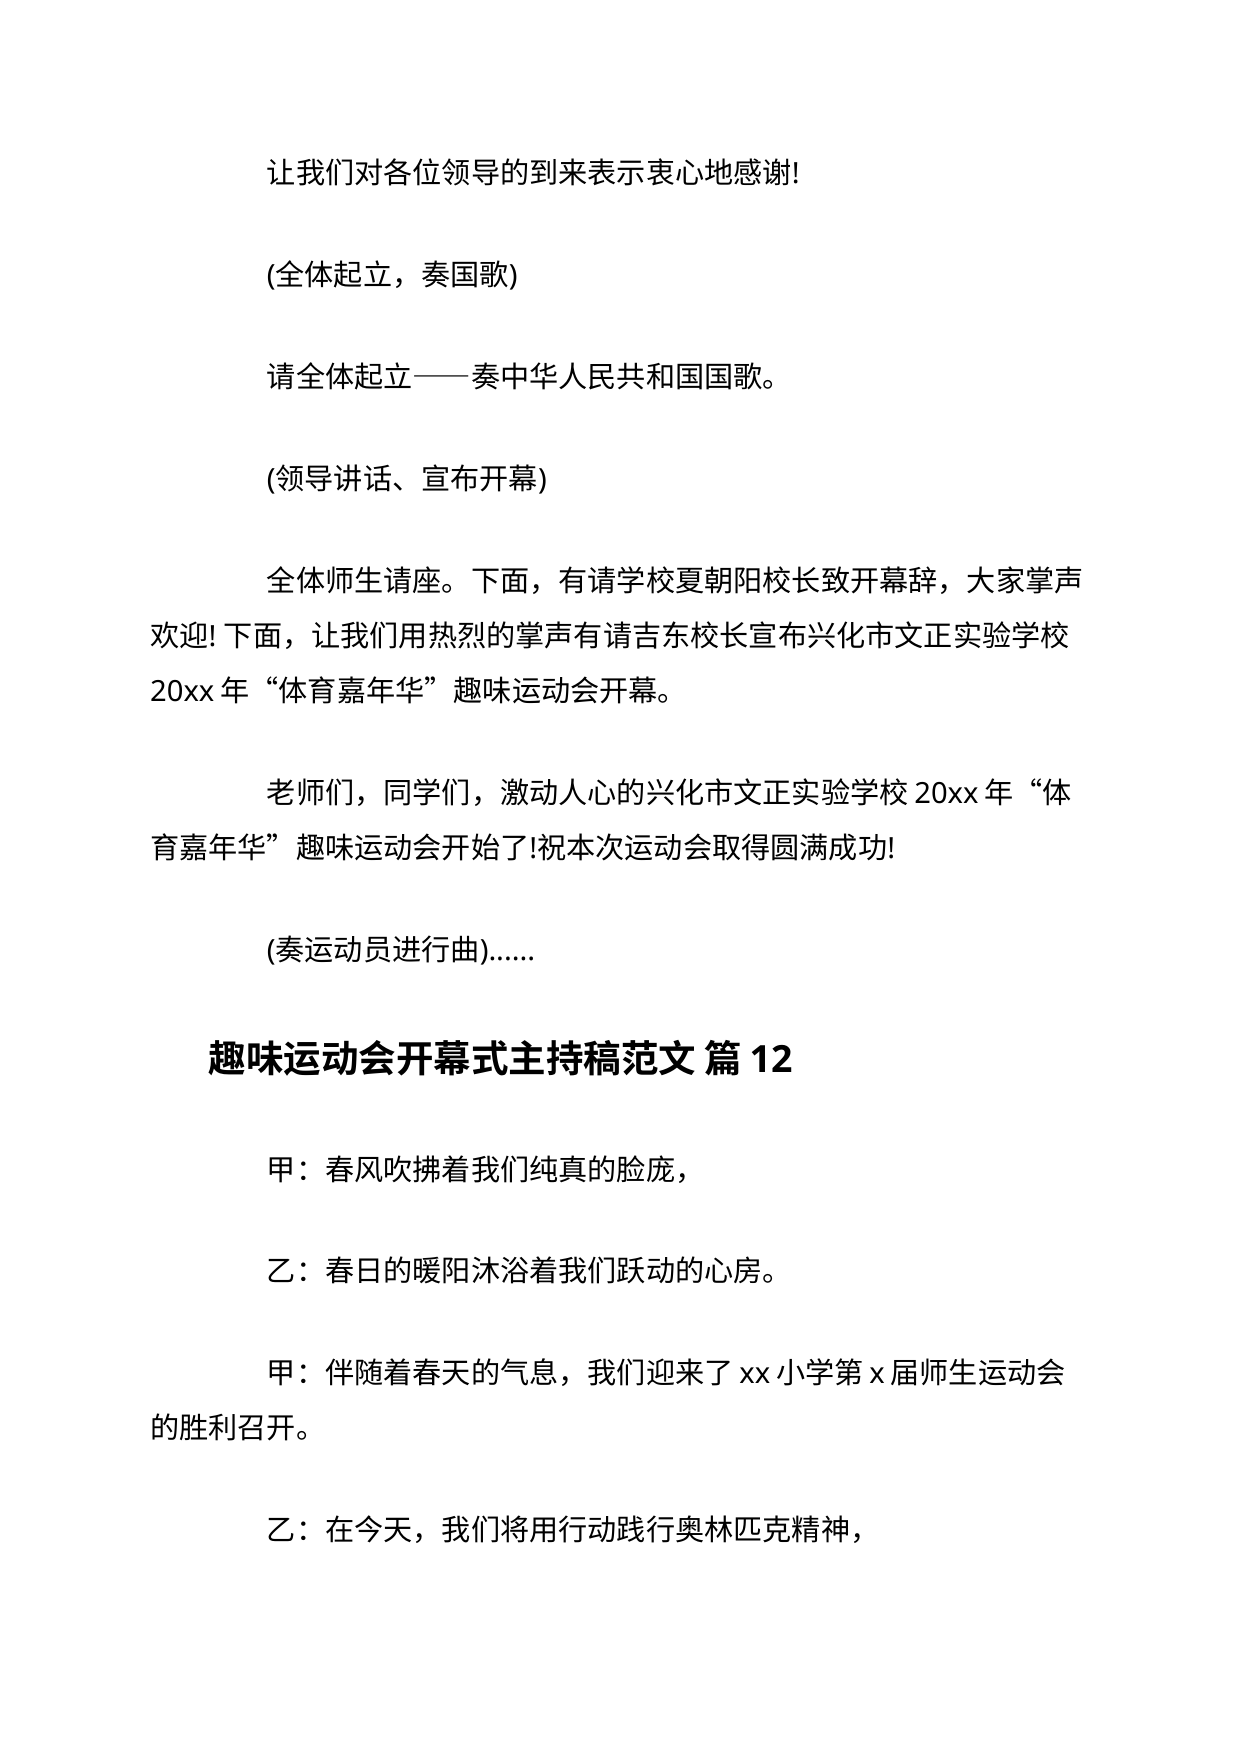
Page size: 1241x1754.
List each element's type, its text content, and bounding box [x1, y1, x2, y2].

text 乙：春日的暖阳沐浴着我们跃动的心房。 [150, 1248, 1090, 1290]
text 乙：在今天，我们将用行动践行奥林匹克精神， [150, 1506, 1090, 1549]
text 老师们，同学们，激动人心的兴化市文正实验学校20xx年“体育嘉年华”趣味运动会开始了!祝本次运动会取得圆满成功! [150, 769, 1090, 867]
text (全体起立，奏国歌) [150, 252, 1090, 294]
text 全体师生请座。下面，有请学校夏朝阳校长致开幕辞，大家掌声欢迎! 下面，让我们用热烈的掌声有请吉东校长宣布兴化市文正实验学校20xx年“体育嘉年华”趣味运动会开幕。 [150, 558, 1090, 710]
text 甲：春风吹拂着我们纯真的脸庞， [150, 1146, 1090, 1188]
text 让我们对各位领导的到来表示衷心地感谢! [150, 150, 1090, 192]
text (领导讲话、宣布开幕) [150, 456, 1090, 498]
text 甲：伴随着春天的气息，我们迎来了xx小学第x届师生运动会的胜利召开。 [150, 1350, 1090, 1447]
text (奏运动员进行曲)...... [150, 927, 1090, 969]
text 请全体起立——奏中华人民共和国国歌。 [150, 354, 1090, 396]
text 趣味运动会开幕式主持稿范文 篇12 [150, 1028, 1090, 1083]
